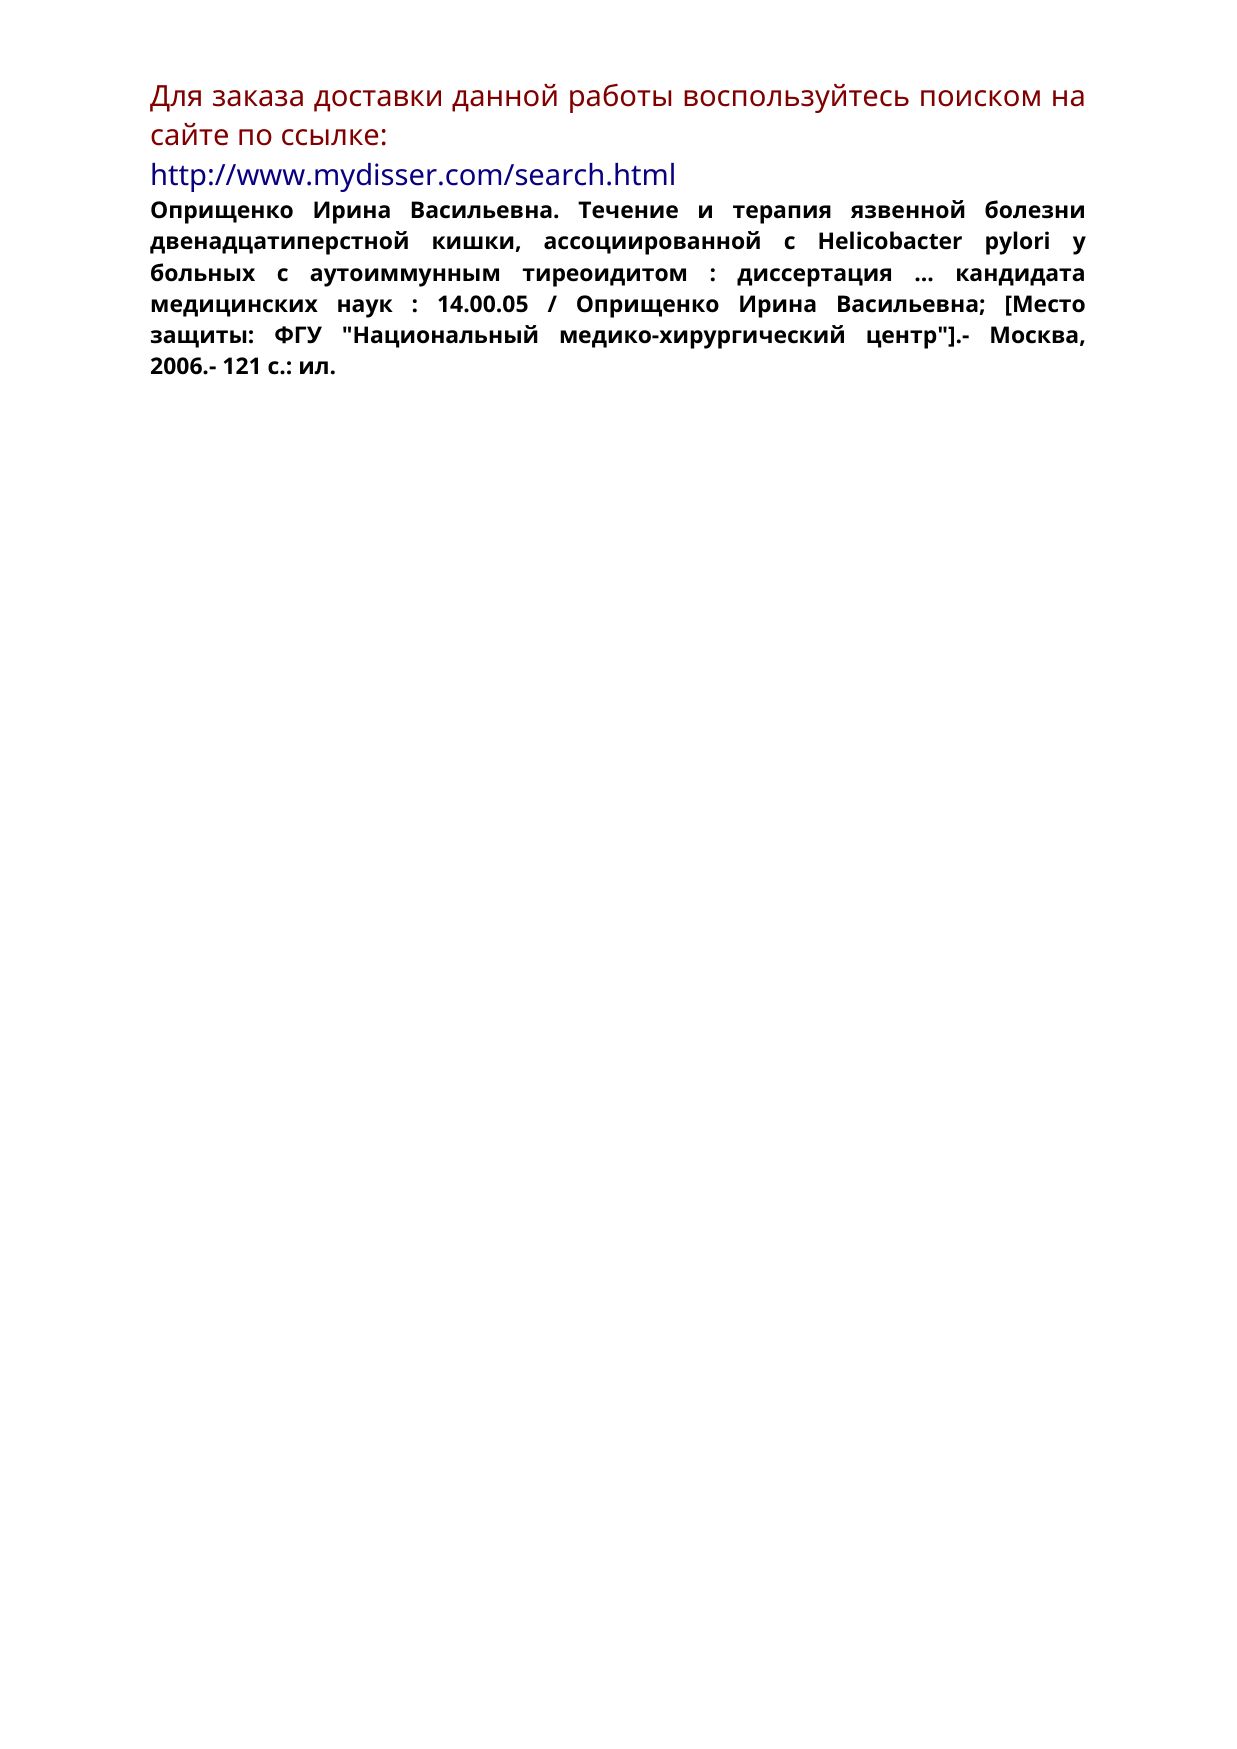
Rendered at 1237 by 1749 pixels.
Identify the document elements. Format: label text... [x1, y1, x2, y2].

text Оприщенко Ирина Васильевна. Течение и терапия язвенной болезни двенадцатиперстной кишки, ассоциированной с Helicobacter pylori у больных с аутоиммунным тиреоидитом : диссертация ... кандидата медицинских наук : 14.00.05 / Оприщенко Ирина Васильевна; [Место защиты: ФГУ "Национальный медико-хирургический центр"].- Москва, 2006.- 121 с.: ил. [150, 194, 1086, 382]
